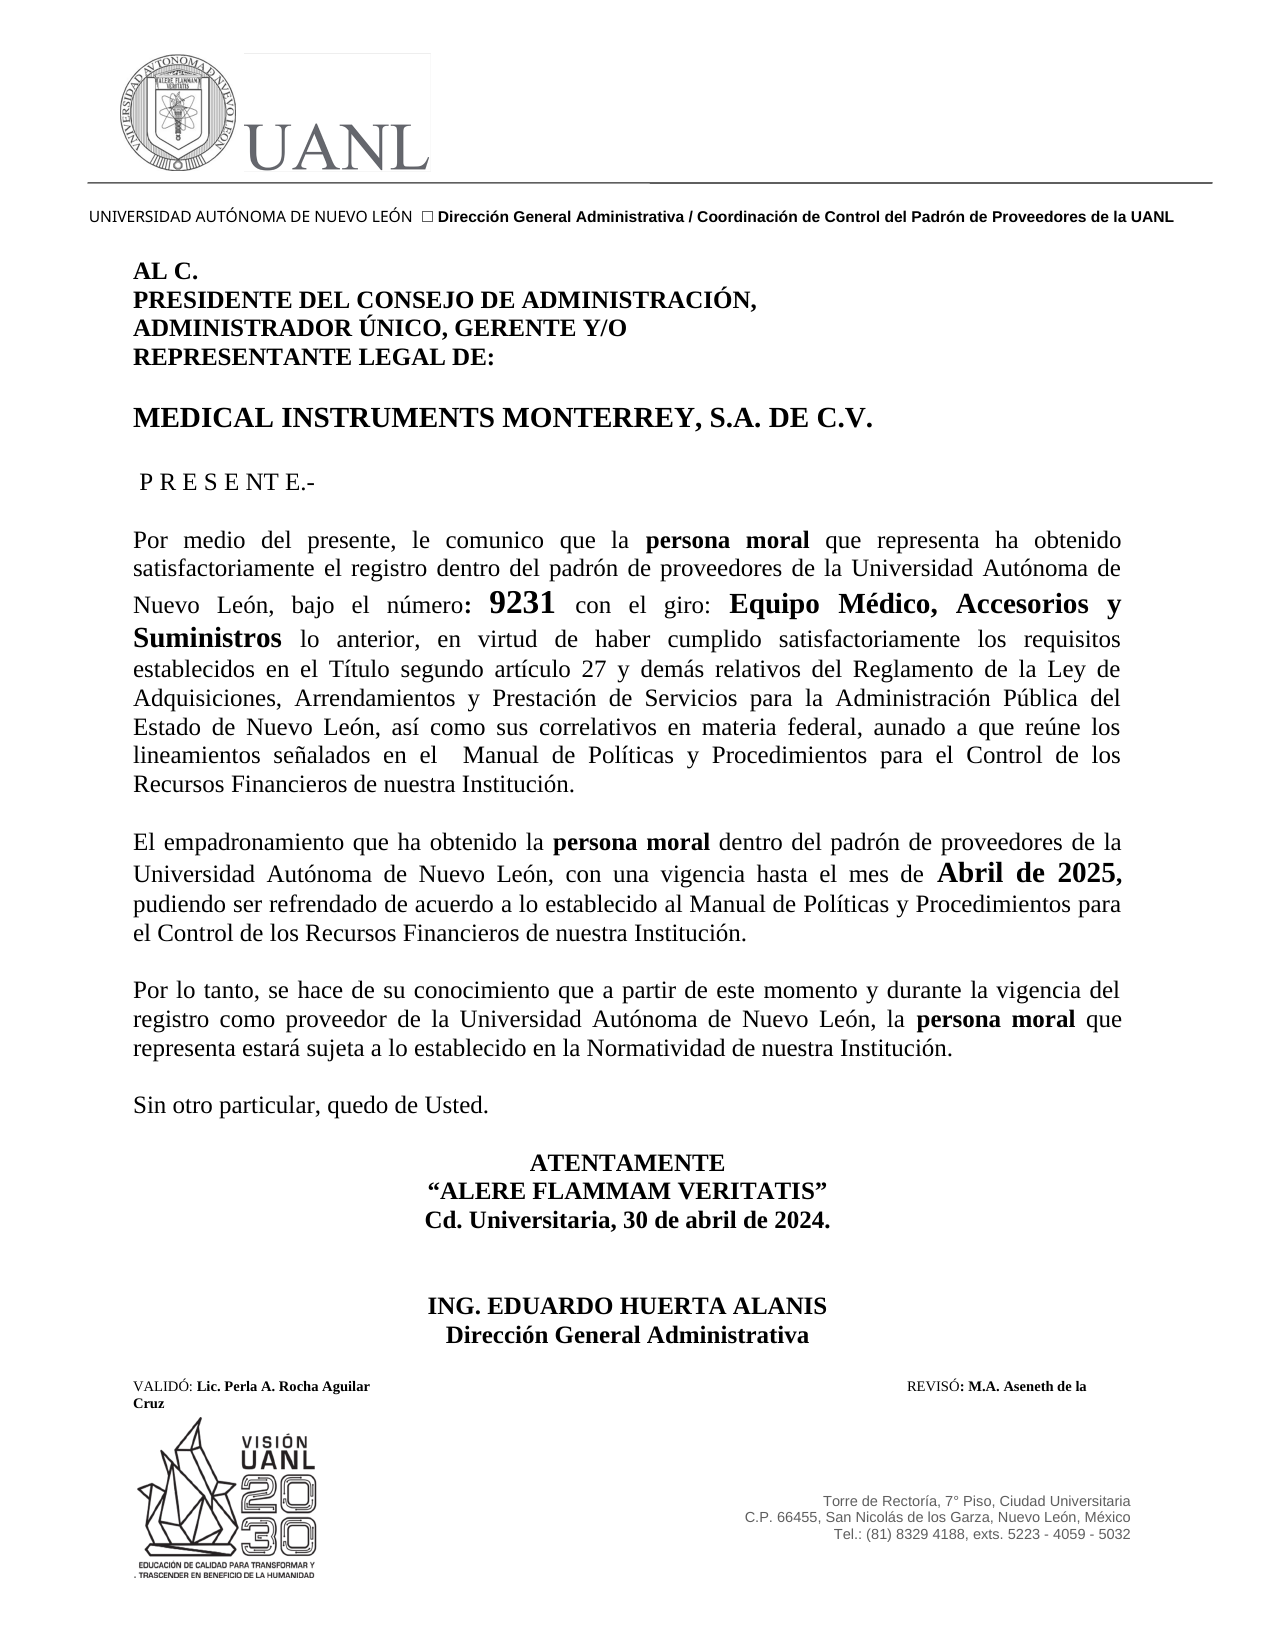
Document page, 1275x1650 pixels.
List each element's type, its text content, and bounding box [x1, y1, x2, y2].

subtitle Cd. Universitaria, 30 de abril de 2024. [133, 1205, 1122, 1234]
text VALIDÓ: Lic. Perla A. Rocha Aguilar REVISÓ: M.A. Aseneth de la Cruz [133, 1378, 1122, 1411]
text MEDICAL INSTRUMENTS MONTERREY, S.A. DE C.V. [133, 400, 1122, 433]
text Sin otro particular, quedo de Usted. [133, 1090, 1122, 1119]
text AL C. [133, 256, 1122, 285]
text ADMINISTRADOR ÚNICO, GERENTE Y/O [133, 313, 1122, 342]
text Dirección General Administrativa [133, 1320, 1122, 1349]
text El empadronamiento que ha obtenido la persona moral dentro del padrón de proveedores de la Universidad Autónoma de Nuevo León, con una vigencia hasta el mes de Abril de 2025, pudiendo ser refrendado de acuerdo a lo establecido al Manual de Políticas y Procedimientos para el Control de los Recursos Financieros de nuestra Institución. [133, 827, 1122, 946]
text PRESIDENTE DEL CONSEJO DE ADMINISTRACIÓN, [133, 285, 1122, 313]
text “ALERE FLAMMAM VERITATIS” [133, 1176, 1122, 1205]
picture [118, 53, 431, 172]
text Por medio del presente, le comunico que la persona moral que representa ha obtenido satisfactoriamente el registro dentro del padrón de proveedores de la Universidad Autónoma de Nuevo León, bajo el número: 9231 con el giro: Equipo Médico, Accesorios y Suministros lo anterior, en virtud de haber cumplido satisfactoriamente los requisitos establecidos en el Título segundo artículo 27 y demás relativos del Reglamento de la Ley de Adquisiciones, Arrendamientos y Prestación de Servicios para la Administración Pública del Estado de Nuevo León, así como sus correlativos en materia federal, aunado a que reúne los lineamientos señalados en el Manual de Políticas y Procedimientos para el Control de los Recursos Financieros de nuestra Institución. [133, 525, 1122, 798]
text REPRESENTANTE LEGAL DE: [133, 342, 1122, 371]
text Por lo tanto, se hace de su conocimiento que a partir de este momento y durante la vigencia del registro como proveedor de la Universidad Autónoma de Nuevo León, la persona moral que representa estará sujeta a lo establecido en la Normatividad de nuestra Institución. [133, 975, 1122, 1061]
text ATENTAMENTE [133, 1148, 1122, 1176]
picture [137, 1417, 318, 1578]
text P R E S E NT E.- [133, 467, 1122, 496]
text ING. EDUARDO HUERTA ALANIS [133, 1291, 1122, 1320]
